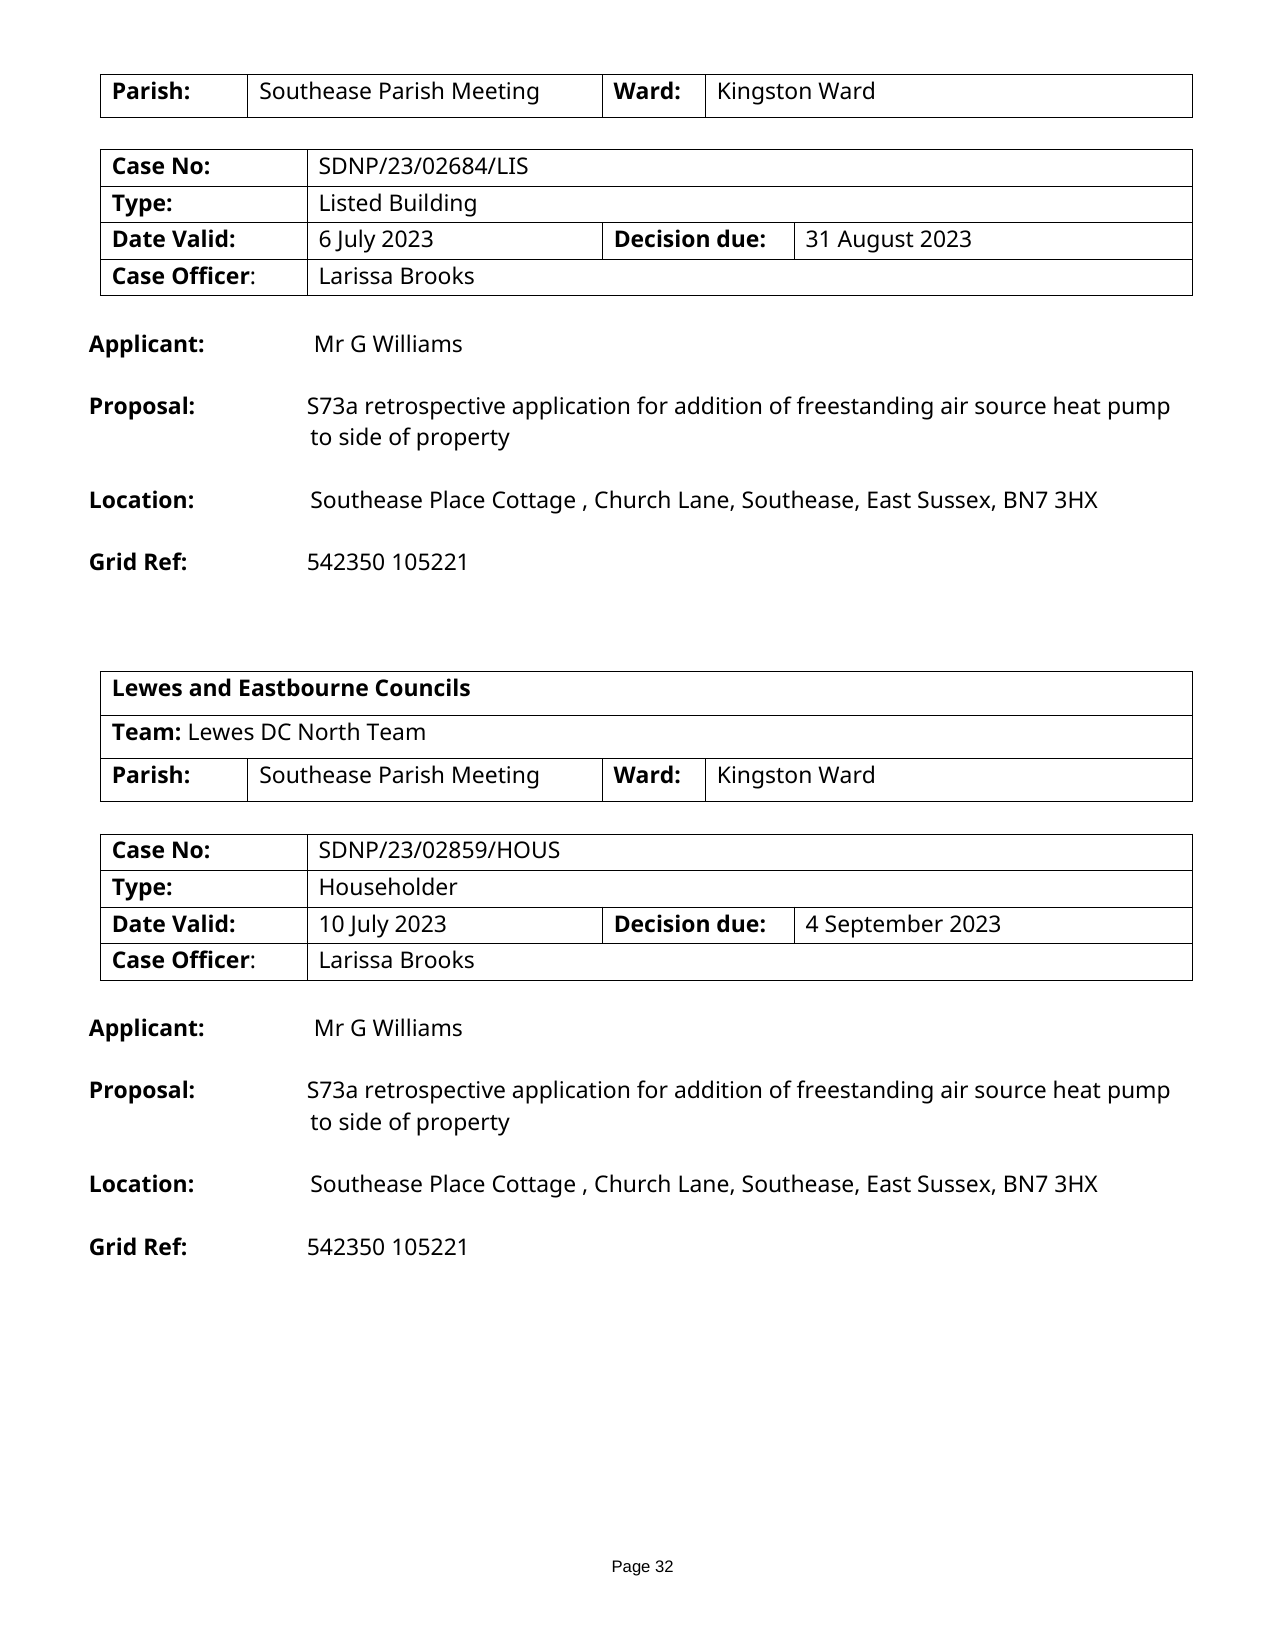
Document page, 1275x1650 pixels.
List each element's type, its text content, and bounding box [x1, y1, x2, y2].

table_cell 4 September 2023 [795, 908, 1192, 943]
table_cell Kingston Ward [706, 759, 1192, 801]
text Proposal: S73a retrospective application for addition of freestanding air source heat pump to side of property [89, 1074, 1196, 1137]
table_cell Case Officer: [101, 260, 307, 295]
table_cell 6 July 2023 [308, 223, 602, 259]
table_header Lewes and Eastbourne Councils [101, 672, 1192, 715]
table_header SDNP/23/02684/LIS [308, 150, 1192, 186]
table_cell Kingston Ward [706, 75, 1192, 117]
text Applicant: Mr G Williams [89, 1012, 1196, 1043]
table_cell Type: [101, 187, 307, 222]
table_cell Decision due: [603, 223, 794, 259]
table_cell Larissa Brooks [308, 260, 1192, 295]
text Applicant: Mr G Williams [89, 327, 1196, 359]
table_cell Parish: [101, 75, 247, 117]
table_cell Ward: [603, 75, 705, 117]
table_header Case No: [101, 150, 307, 186]
table_cell Team: Lewes DC North Team [101, 716, 1192, 758]
table_cell Larissa Brooks [308, 944, 1192, 980]
table_cell Case Officer: [101, 944, 307, 980]
table_header SDNP/23/02859/HOUS [308, 835, 1192, 870]
table_cell Southease Parish Meeting [248, 759, 602, 801]
table_cell Listed Building [308, 187, 1192, 222]
table_cell Southease Parish Meeting [248, 75, 602, 117]
table_cell Ward: [603, 759, 705, 801]
text Location: Southease Place Cottage , Church Lane, Southease, East Sussex, BN7 3HX [89, 1168, 1196, 1199]
table_header Case No: [101, 835, 307, 870]
table_cell Date Valid: [101, 908, 307, 943]
text Grid Ref: 542350 105221 [89, 546, 1196, 577]
text Location: Southease Place Cottage , Church Lane, Southease, East Sussex, BN7 3HX [89, 484, 1196, 515]
table_cell Householder [308, 871, 1192, 907]
table_cell 31 August 2023 [795, 223, 1192, 259]
text Proposal: S73a retrospective application for addition of freestanding air source heat pump to side of property [89, 390, 1196, 452]
text Grid Ref: 542350 105221 [89, 1231, 1196, 1262]
table_cell Date Valid: [101, 223, 307, 259]
table_cell Type: [101, 871, 307, 907]
table_cell Parish: [101, 759, 247, 801]
table_cell Decision due: [603, 908, 794, 943]
table_cell 10 July 2023 [308, 908, 602, 943]
